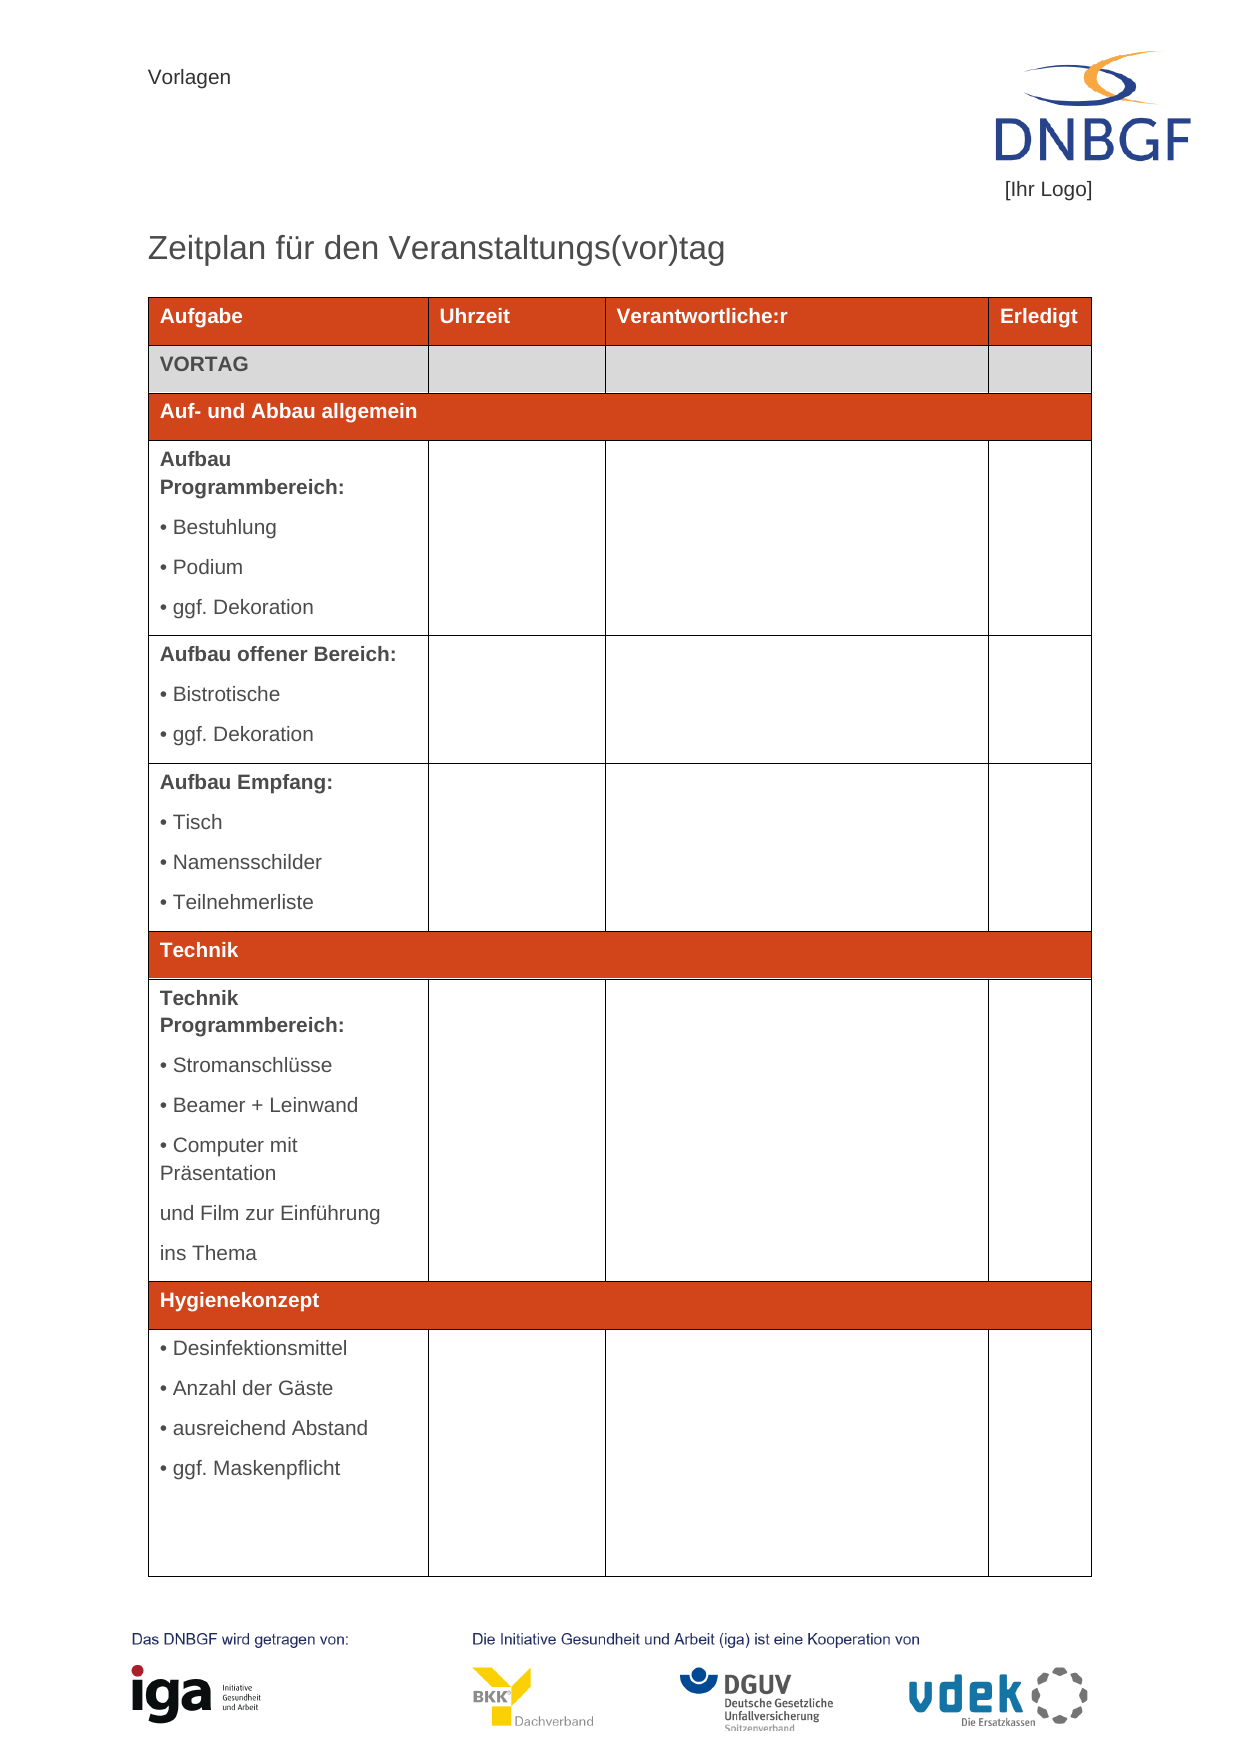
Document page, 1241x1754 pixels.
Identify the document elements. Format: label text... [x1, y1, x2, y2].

table_cell [429, 441, 605, 635]
table_cell [606, 346, 988, 392]
table_cell Auf- und Abbau allgemein [149, 394, 1091, 440]
table_header Erledigt [989, 298, 1091, 345]
table_cell [429, 1330, 605, 1576]
table_cell [989, 346, 1091, 392]
table_cell [429, 636, 605, 763]
table_cell VORTAG [149, 346, 428, 392]
table_cell [989, 441, 1091, 635]
table_cell [429, 346, 605, 392]
text Zeitplan für den Veranstaltungs(vor)tag [148, 228, 1092, 266]
table_cell [606, 764, 988, 931]
table_cell [989, 980, 1091, 1281]
table_cell [989, 636, 1091, 763]
table_cell • Desinfektionsmittel • Anzahl der Gäste • ausreichend Abstand • ggf. Maskenpflicht [149, 1330, 428, 1576]
table_cell [429, 764, 605, 931]
table_cell [606, 636, 988, 763]
picture [86, 1617, 1199, 1731]
table_header Aufgabe [149, 298, 428, 345]
table_cell Technik [149, 932, 1091, 978]
table_cell Aufbau offener Bereich: • Bistrotische • ggf. Dekoration [149, 636, 428, 763]
table_cell Technik Programmbereich: • Stromanschlüsse • Beamer + Leinwand • Computer mit Präsentation und Film zur Einführung ins Thema [149, 980, 428, 1281]
table_cell Hygienekonzept [149, 1282, 1091, 1329]
table_cell [989, 764, 1091, 931]
table_cell Aufbau Empfang: • Tisch • Namensschilder • Teilnehmerliste [149, 764, 428, 931]
table_cell [606, 441, 988, 635]
table_cell [606, 980, 988, 1281]
table_header Verantwortliche:r [606, 298, 988, 345]
table_cell [606, 1330, 988, 1576]
table_cell [429, 980, 605, 1281]
table_header Uhrzeit [429, 298, 605, 345]
table_cell [989, 1330, 1091, 1576]
table_cell Aufbau Programmbereich: • Bestuhlung • Podium • ggf. Dekoration [149, 441, 428, 635]
